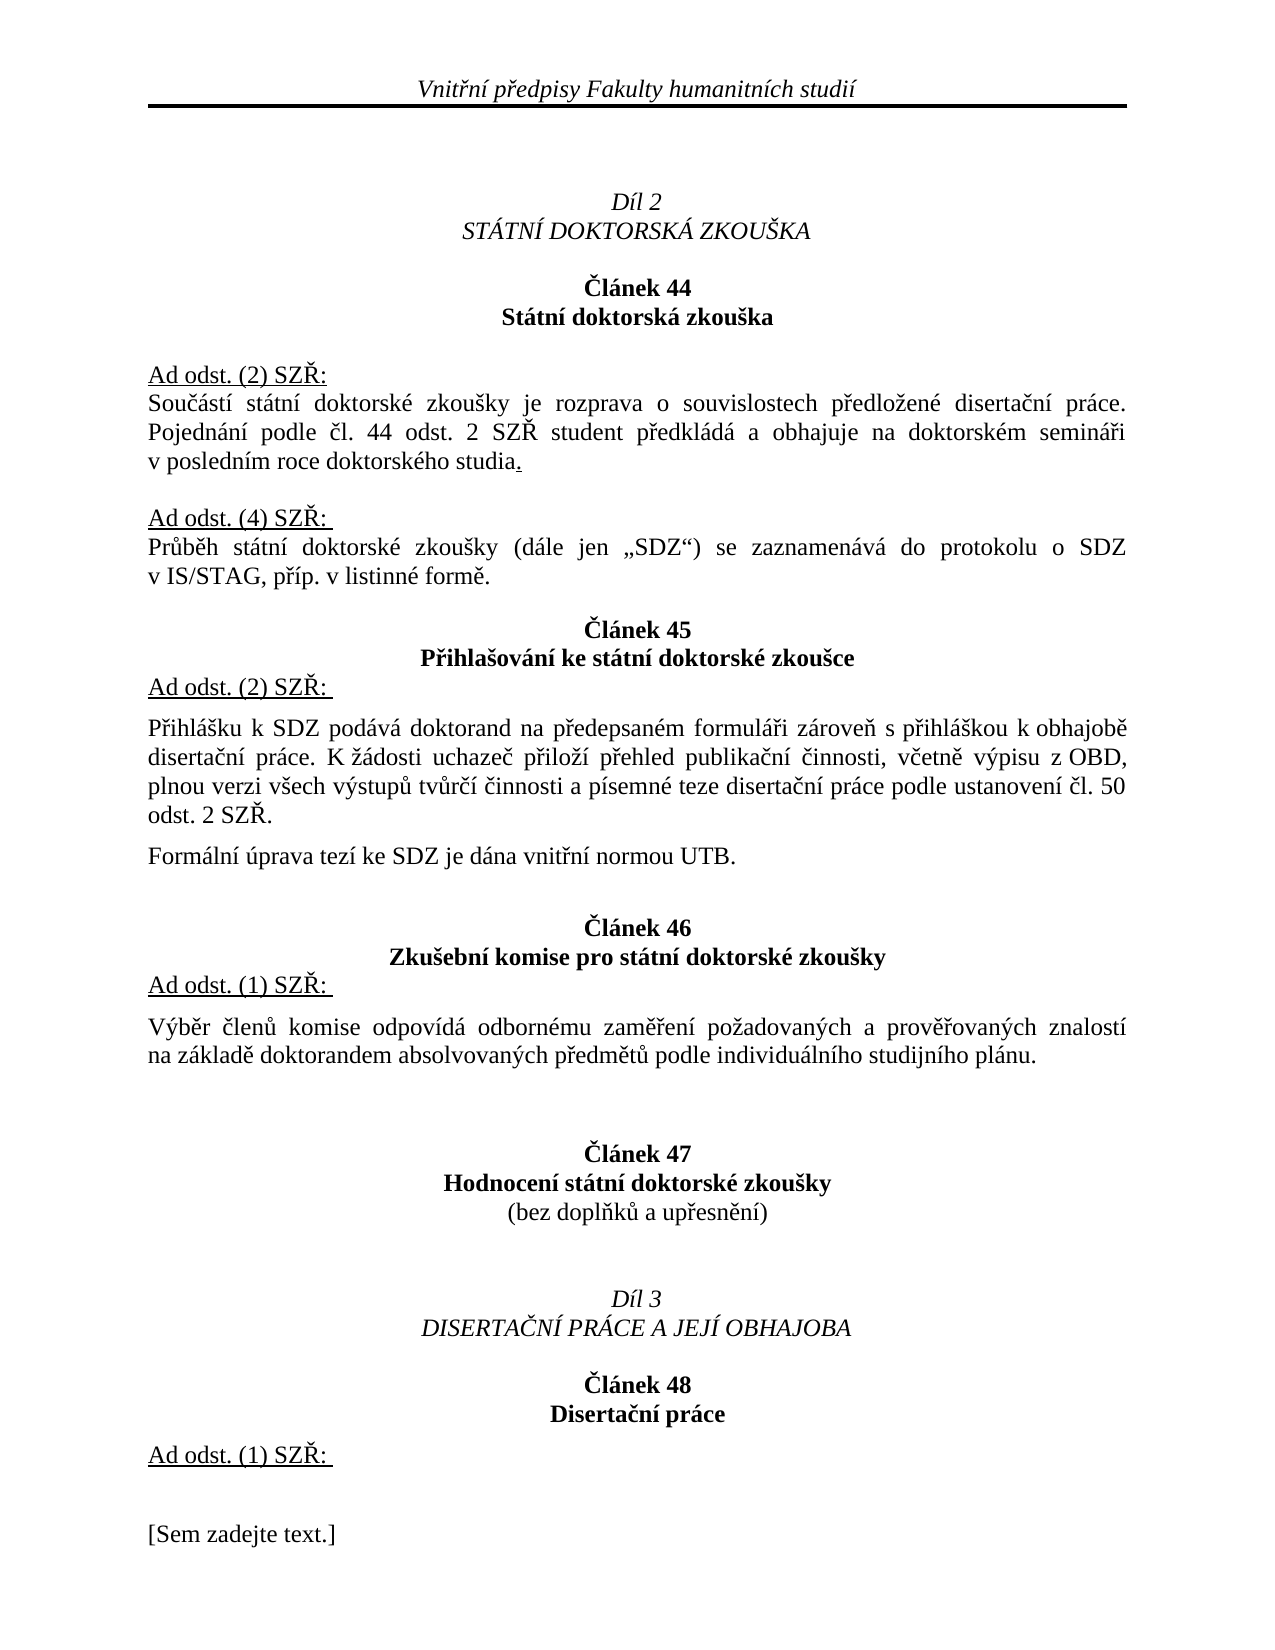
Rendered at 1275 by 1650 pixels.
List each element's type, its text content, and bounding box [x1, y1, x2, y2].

text Součástí státní doktorské zkoušky je rozprava o souvislostech předložené disertační práce. Pojednání podle čl. 44 odst. 2 SZŘ student předkládá a obhajuje na doktorském semináři v posledním roce doktorského studia. [148, 388, 1127, 475]
text Ad odst. (4) SZŘ: [148, 503, 1127, 532]
text STÁTNÍ DOKTORSKÁ ZKOUŠKA [148, 216, 1127, 245]
text Ad odst. (2) SZŘ: [148, 360, 1127, 388]
text Článek 45 [148, 615, 1127, 643]
text Zkušební komise pro státní doktorské zkoušky [148, 942, 1127, 970]
text Státní doktorská zkouška [148, 302, 1127, 331]
text Článek 46 [148, 913, 1127, 942]
text Článek 44 [148, 273, 1127, 302]
text Průběh státní doktorské zkoušky (dále jen „SDZ“) se zaznamenává do protokolu o SDZ v IS/STAG, příp. v listinné formě. [148, 532, 1127, 590]
text Článek 47 [148, 1139, 1127, 1168]
text Přihlášku k SDZ podává doktorand na předepsaném formuláři zároveň s přihláškou k obhajobě disertační práce. K žádosti uchazeč přiloží přehled publikační činnosti, včetně výpisu z OBD, plnou verzi všech výstupů tvůrčí činnosti a písemné teze disertační práce podle ustanovení čl. 50 odst. 2 SZŘ. [148, 713, 1127, 828]
text Díl 2 [148, 187, 1127, 216]
text Ad odst. (1) SZŘ: [148, 970, 1127, 999]
text DISERTAČNÍ PRÁCE A JEJÍ OBHAJOBA [148, 1313, 1127, 1341]
text Výběr členů komise odpovídá odbornému zaměření požadovaných a prověřovaných znalostí na základě doktorandem absolvovaných předmětů podle individuálního studijního plánu. [148, 1012, 1127, 1069]
text Článek 48 [148, 1370, 1127, 1399]
text Formální úprava tezí ke SDZ je dána vnitřní normou UTB. [148, 841, 1127, 870]
text Ad odst. (1) SZŘ: [148, 1440, 1127, 1469]
text Hodnocení státní doktorské zkoušky [148, 1168, 1127, 1197]
text Disertační práce [148, 1399, 1127, 1428]
text Ad odst. (2) SZŘ: [148, 672, 1127, 701]
text Díl 3 [148, 1284, 1127, 1313]
text Přihlašování ke státní doktorské zkoušce [148, 643, 1127, 672]
text (bez doplňků a upřesnění) [148, 1197, 1127, 1225]
